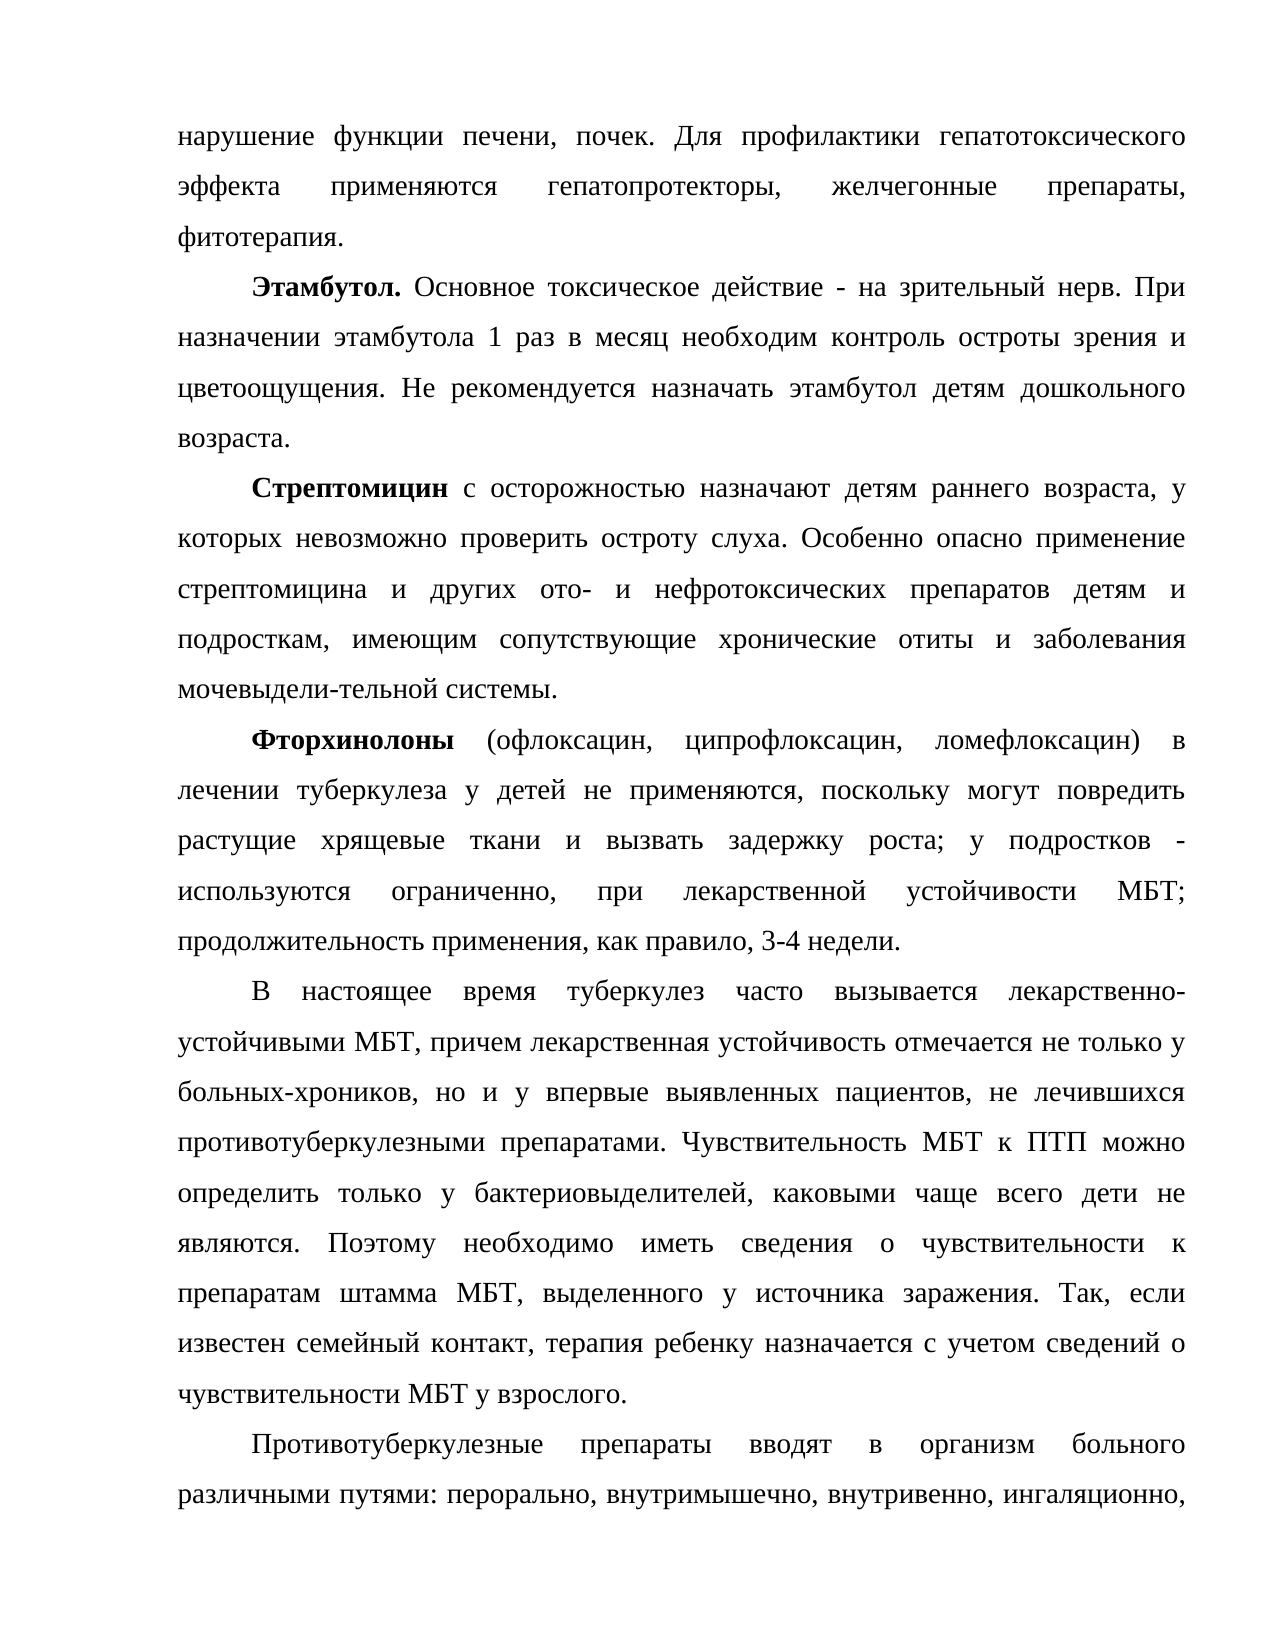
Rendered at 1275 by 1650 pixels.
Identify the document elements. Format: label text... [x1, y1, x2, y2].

text Фторхинолоны (офлоксацин, ципрофлоксацин, ломефлоксацин) в лечении туберкулеза у детей не применяются, поскольку могут повредить растущие хрящевые ткани и вызвать задержку роста; у подростков - используются ограниченно, при лекарственной устойчивости МБТ; продолжительность применения, как правило, 3-4 недели. [177, 722, 1186, 957]
text Стрептомицин с осторожностью назначают детям раннего возраста, у которых невозможно проверить остроту слуха. Особенно опасно применение стрептомицина и других ото- и нефротоксических препаратов детям и подросткам, имеющим сопутствующие хронические отиты и заболевания мочевыдели-тельной системы. [177, 470, 1186, 705]
text В настоящее время туберкулез часто вызывается лекарственно-устойчивыми МБТ, причем лекарственная устойчивость отмечается не только у больных-хроников, но и у впервые выявленных пациентов, не лечившихся противотуберкулезными препаратами. Чувствительность МБТ к ПТП можно определить только у бактериовыделителей, каковыми чаще всего дети не являются. Поэтому необходимо иметь сведения о чувствительности к препаратам штамма МБТ, выделенного у источника заражения. Так, если известен семейный контакт, терапия ребенку назначается с учетом сведений о чувствительности МБТ у взрослого. [177, 973, 1186, 1409]
text Этамбутол. Основное токсическое действие - на зрительный нерв. При назначении этамбутола 1 раз в месяц необходим контроль остроты зрения и цветоощущения. Не рекомендуется назначать этамбутол детям дошкольного возраста. [177, 269, 1186, 453]
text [177, 118, 1186, 252]
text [177, 1426, 1186, 1510]
